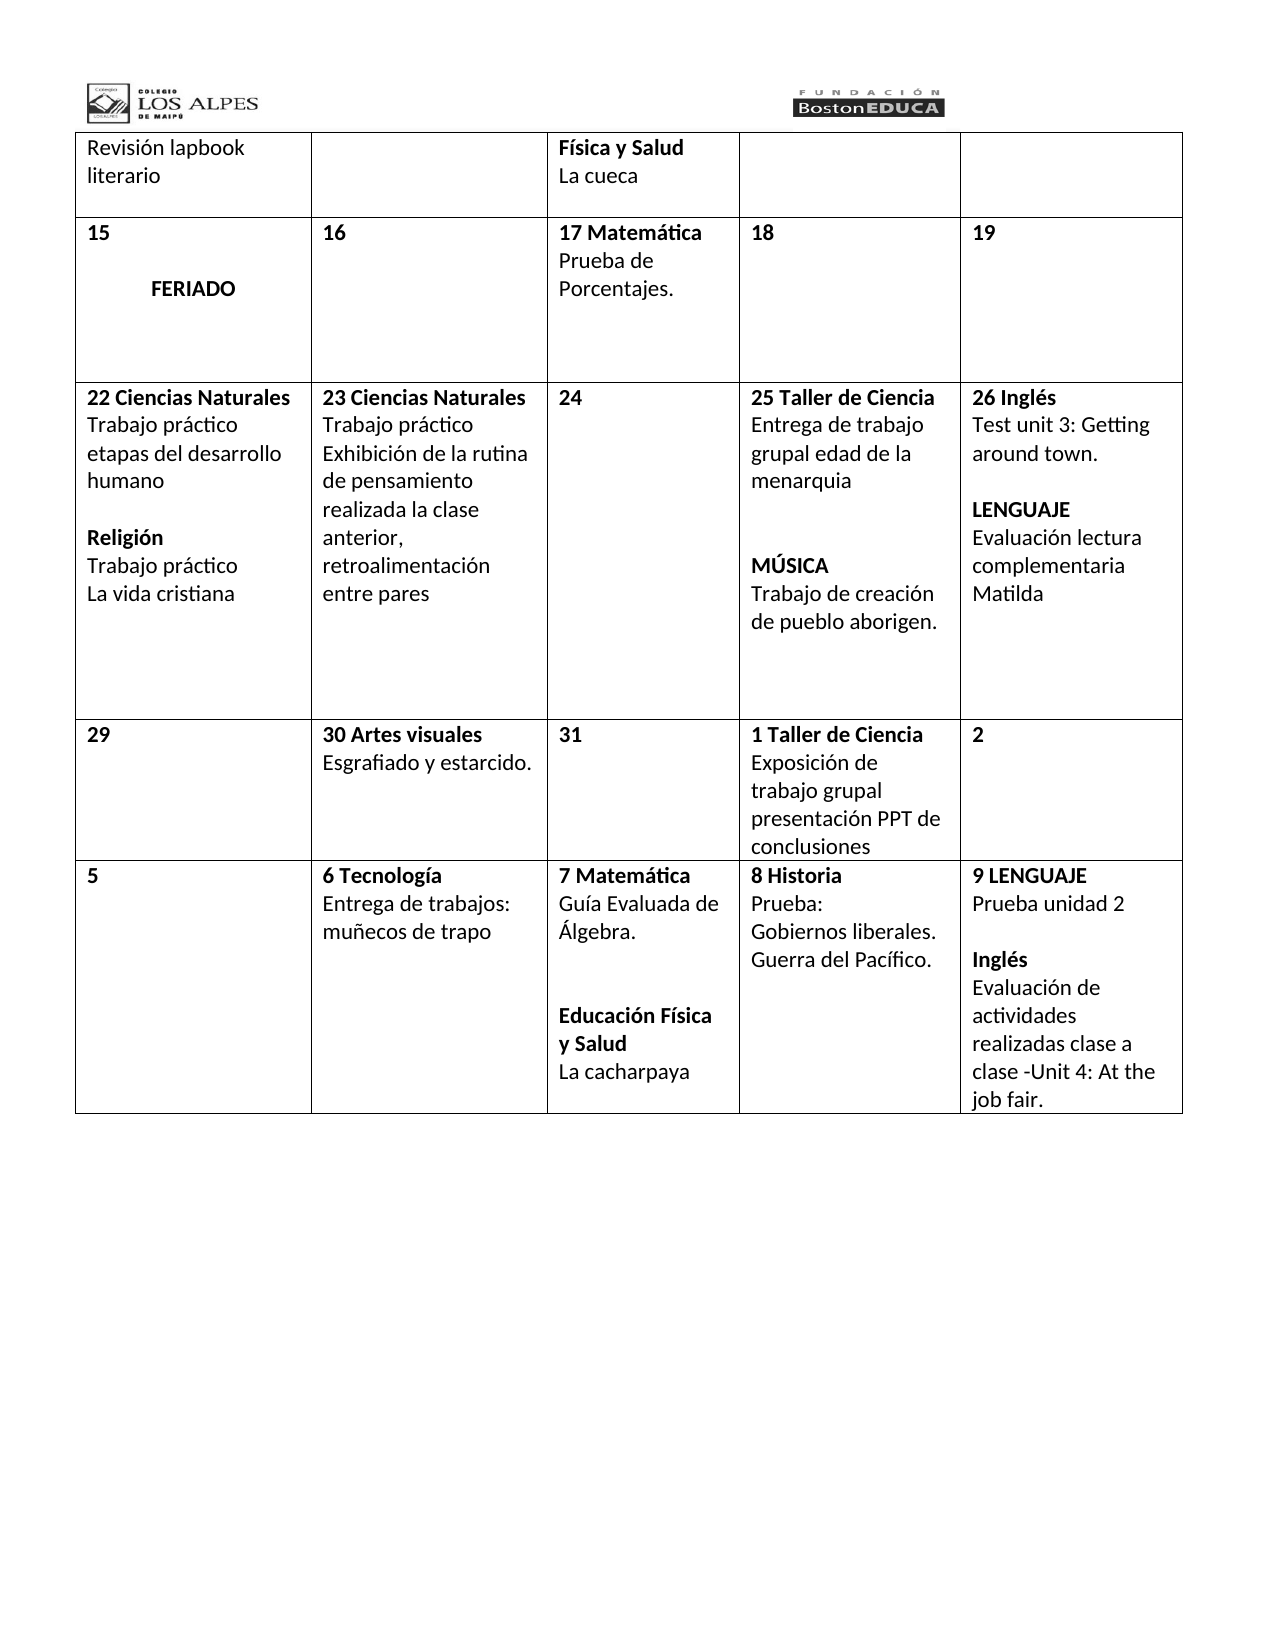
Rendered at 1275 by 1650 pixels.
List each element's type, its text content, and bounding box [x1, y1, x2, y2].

table_cell 30 Artes visuales Esgrafiado y estarcido. [312, 720, 547, 860]
table_cell 19 [961, 218, 1182, 382]
table_cell 17 Matemática Prueba de Porcentajes. [548, 218, 739, 382]
table_header 11 [740, 133, 960, 217]
table_header 12 [961, 133, 1182, 217]
table_cell 6 Tecnología Entrega de trabajos: muñecos de trapo [312, 861, 547, 1113]
table_cell 25 Taller de Ciencia Entrega de trabajo grupal edad de la menarquia MÚSICA Trabajo de creación de pueblo aborigen. [740, 383, 960, 719]
table_cell 26 Inglés Test unit 3: Getting around town. LENGUAJE Evaluación lectura complementaria Matilda [961, 383, 1182, 719]
table_cell 5 [76, 861, 311, 1113]
table_cell 7 Matemática Guía Evaluada de Álgebra. Educación Física y Salud La cacharpaya [548, 861, 739, 1113]
table_cell 31 [548, 720, 739, 860]
table_cell 18 [740, 218, 960, 382]
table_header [548, 133, 739, 217]
table_cell 1 Taller de Ciencia Exposición de trabajo grupal presentación PPT de conclusiones [740, 720, 960, 860]
table_cell 16 [312, 218, 547, 382]
table_header 9 [312, 133, 547, 217]
table_cell 9 LENGUAJE Prueba unidad 2 Inglés Evaluación de actividades realizadas clase a clase -Unit 4: At the job fair. [961, 861, 1182, 1113]
table_cell 29 [76, 720, 311, 860]
table_cell 24 [548, 383, 739, 719]
table_cell 23 Ciencias Naturales Trabajo práctico Exhibición de la rutina de pensamiento realizada la clase anterior, retroalimentación entre pares [312, 383, 547, 719]
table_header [76, 133, 311, 217]
table_cell 15 FERIADO [76, 218, 311, 382]
table_cell 2 [961, 720, 1182, 860]
table_cell 22 Ciencias Naturales Trabajo práctico etapas del desarrollo humano Religión Trabajo práctico La vida cristiana [76, 383, 311, 719]
table_cell 8 Historia Prueba: Gobiernos liberales. Guerra del Pacífico. [740, 861, 960, 1113]
